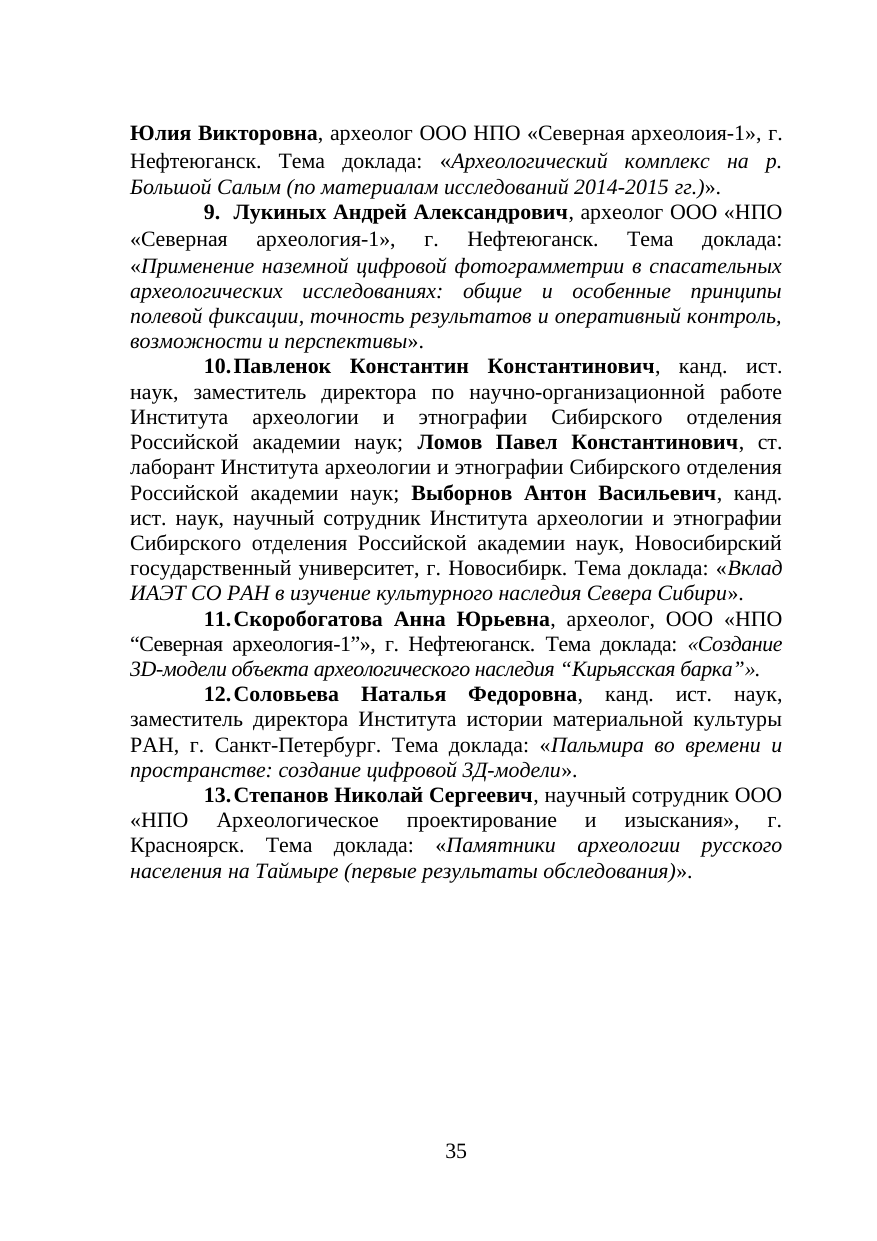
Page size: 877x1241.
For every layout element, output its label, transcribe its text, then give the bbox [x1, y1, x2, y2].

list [130, 118, 782, 199]
list Лукиных Андрей Александрович, археолог ООО «НПО «Северная археология-1», г. Нефтеюганск. Тема доклада: «Применение наземной цифровой фотограмметрии в спасательных археологических исследованиях: общие и особенные принципы полевой фиксации, точность результатов и оперативный контроль, возможности и перспективы». [130, 199, 782, 353]
list Скоробогатова Анна Юрьевна, археолог, ООО «НПО “Северная археология-1”», г. Нефтеюганск. Тема доклада: «Создание 3D-модели объекта археологического наследия “Кирьясская барка”». [130, 606, 782, 681]
list Степанов Николай Сергеевич, научный сотрудник ООО «НПО Археологическое проектирование и изыскания», г. Красноярск. Тема доклада: «Памятники археологии русского населения на Таймыре (первые результаты обследования)». [130, 782, 782, 883]
list Павленок Константин Константинович, канд. ист. наук, заместитель директора по научно-организационной работе Института археологии и этнографии Сибирского отделения Российской академии наук; Ломов Павел Константинович, ст. лаборант Института археологии и этнографии Сибирского отделения Российской академии наук; Выборнов Антон Васильевич, канд. ист. наук, научный сотрудник Института археологии и этнографии Сибирского отделения Российской академии наук, Новосибирский государственный университет, г. Новосибирк. Тема доклада: «Вклад ИАЭТ СО РАН в изучение культурного наследия Севера Сибири». [130, 353, 782, 606]
list Соловьева Наталья Федоровна, канд. ист. наук, заместитель директора Института истории материальной культуры РАН, г. Санкт-Петербург. Тема доклада: «Пальмира во времени и пространстве: создание цифровой 3Д-модели». [130, 681, 782, 782]
